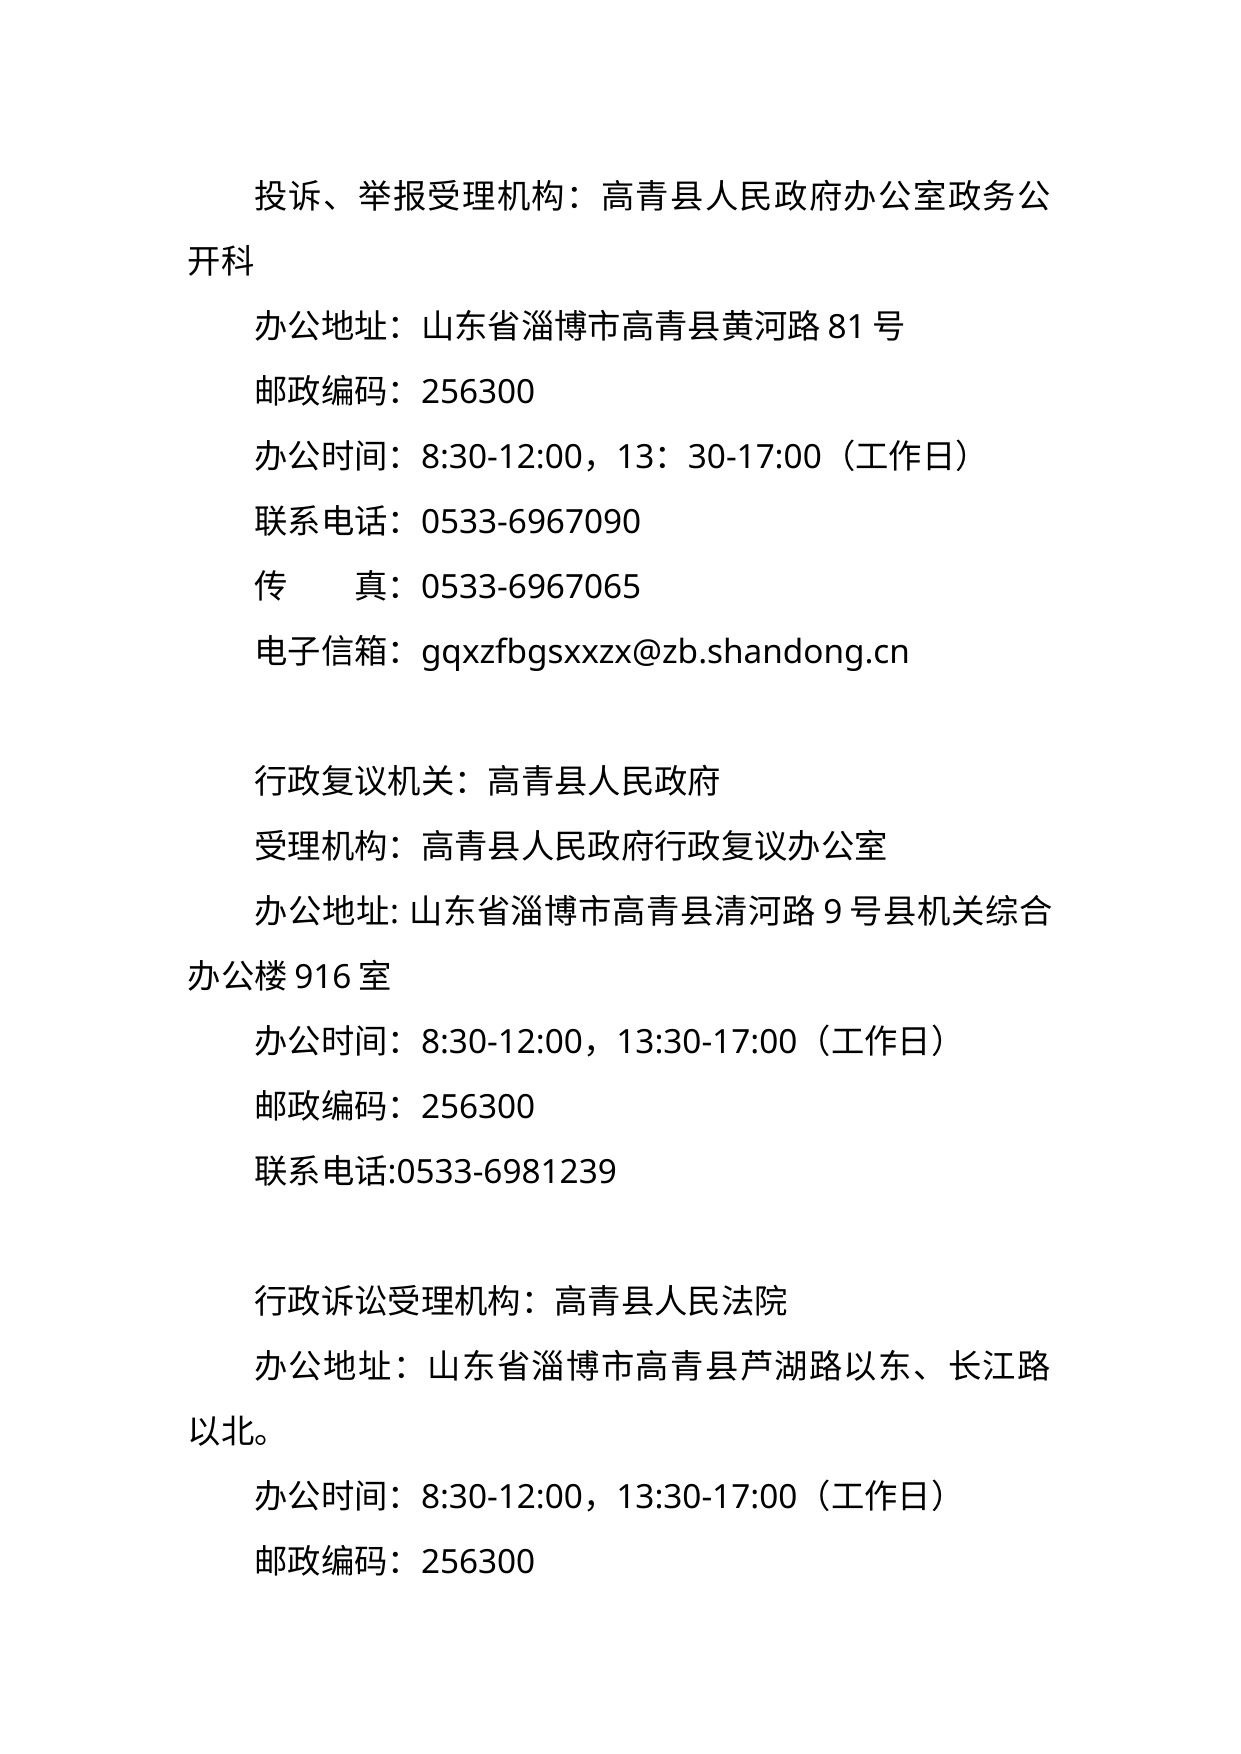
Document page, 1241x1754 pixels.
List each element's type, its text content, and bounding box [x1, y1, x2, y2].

text 邮政编码：256300 [187, 1527, 1053, 1592]
text 邮政编码：256300 [187, 357, 1053, 422]
text 办公时间：8:30-12:00，13:30-17:00（工作日） [187, 1007, 1053, 1072]
text 办公地址：山东省淄博市高青县黄河路81号 [187, 292, 1053, 357]
text 行政诉讼受理机构：高青县人民法院 [187, 1267, 1053, 1332]
text 行政复议机关：高青县人民政府 [187, 747, 1053, 812]
text 邮政编码：256300 [187, 1072, 1053, 1137]
text 联系电话:0533-6981239 [187, 1137, 1053, 1202]
text 传 真：0533-6967065 [187, 552, 1053, 617]
text 投诉、举报受理机构：高青县人民政府办公室政务公开科 [187, 162, 1053, 292]
text 受理机构：高青县人民政府行政复议办公室 [187, 812, 1053, 877]
text 电子信箱：gqxzfbgsxxzx@zb.shandong.cn [187, 617, 1053, 682]
text 联系电话：0533-6967090 [187, 487, 1053, 552]
text 办公时间：8:30-12:00，13：30-17:00（工作日） [187, 422, 1053, 487]
text 办公时间：8:30-12:00，13:30-17:00（工作日） [187, 1462, 1053, 1527]
text 办公地址: 山东省淄博市高青县清河路9号县机关综合办公楼916室 [187, 877, 1053, 1007]
text 办公地址：山东省淄博市高青县芦湖路以东、长江路以北。 [187, 1332, 1053, 1462]
